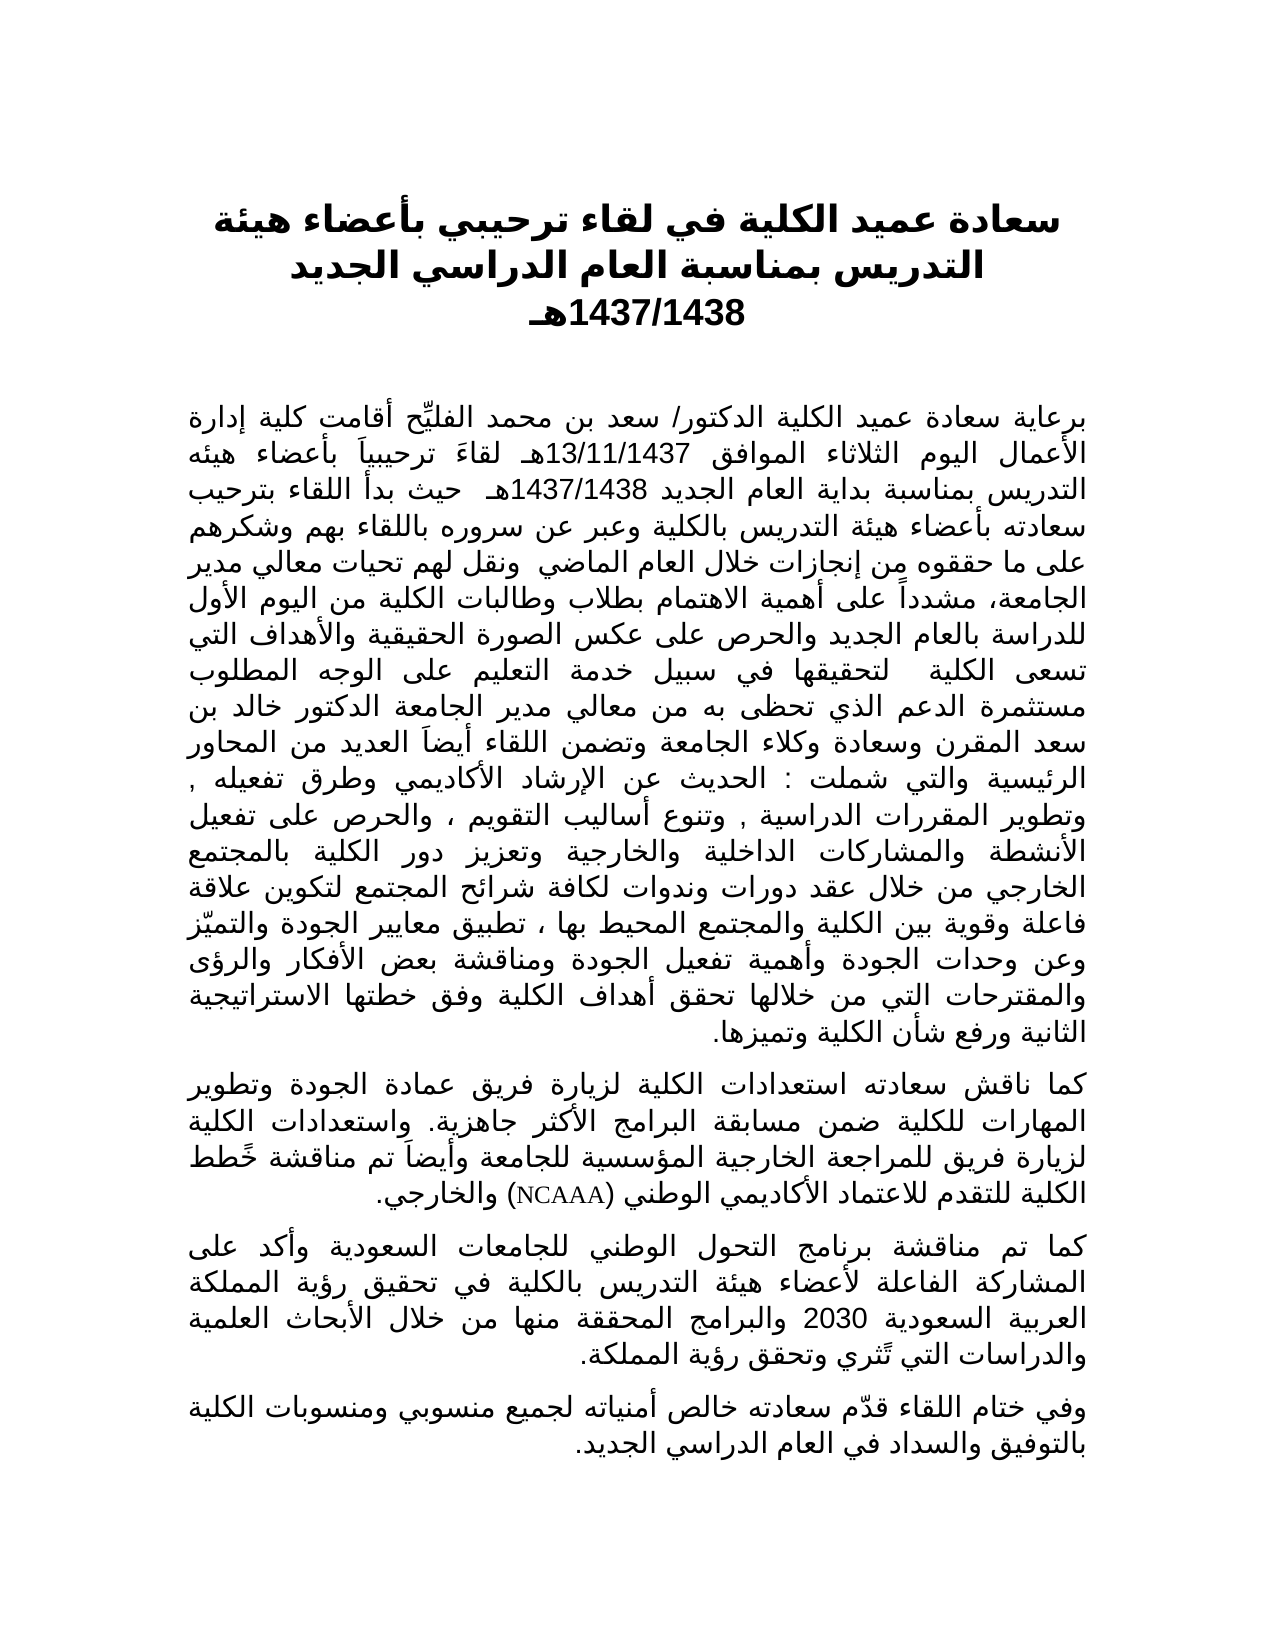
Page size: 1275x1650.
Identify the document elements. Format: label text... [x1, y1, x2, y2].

text كما تم مناقشة برنامج التحول الوطني للجامعات السعودية وأكد على المشاركة الفاعلة لأعضاء هيئة التدريس بالكلية في تحقيق رؤية المملكة العربية السعودية 2030 والبرامج المحققة منها من خلال الأبحاث العلمية والدراسات التي تًثري وتحقق رؤية المملكة. [187, 1229, 1087, 1371]
text كما ناقش سعادته استعدادات الكلية لزيارة فريق عمادة الجودة وتطوير المهارات للكلية ضمن مسابقة البرامج الأكثر جاهزية. واستعدادات الكلية لزيارة فريق للمراجعة الخارجية المؤسسية للجامعة وأيضاَ تم مناقشة خًطط الكلية للتقدم للاعتماد الأكاديمي الوطني (NCAAA) والخارجي. [187, 1067, 1087, 1209]
text برعاية سعادة عميد الكلية الدكتور/ سعد بن محمد الفليِّح أقامت كلية إدارة الأعمال اليوم الثلاثاء الموافق 13/11/1437هـ لقاءَ ترحيبياَ بأعضاء هيئه التدريس بمناسبة بداية العام الجديد 1437/1438هـ حيث بدأ اللقاء بترحيب سعادته بأعضاء هيئة التدريس بالكلية وعبر عن سروره باللقاء بهم وشكرهم على ما حققوه من إنجازات خلال العام الماضي ونقل لهم تحيات معالي مدير الجامعة، مشدداً على أهمية الاهتمام بطلاب وطالبات الكلية من اليوم الأول للدراسة بالعام الجديد والحرص على عكس الصورة الحقيقية والأهداف التي تسعى الكلية لتحقيقها في سبيل خدمة التعليم على الوجه المطلوب مستثمرة الدعم الذي تحظى به من معالي مدير الجامعة الدكتور خالد بن سعد المقرن وسعادة وكلاء الجامعة وتضمن اللقاء أيضاَ العديد من المحاور الرئيسية والتي شملت : الحديث عن الإرشاد الأكاديمي وطرق تفعيله , وتطوير المقررات الدراسية , وتنوع أساليب التقويم ، والحرص على تفعيل الأنشطة والمشاركات الداخلية والخارجية وتعزيز دور الكلية بالمجتمع الخارجي من خلال عقد دورات وندوات لكافة شرائح المجتمع لتكوين علاقة فاعلة وقوية بين الكلية والمجتمع المحيط بها ، تطبيق معايير الجودة والتميّز وعن وحدات الجودة وأهمية تفعيل الجودة ومناقشة بعض الأفكار والرؤى والمقترحات التي من خلالها تحقق أهداف الكلية وفق خطتها الاستراتيجية الثانية ورفع شأن الكلية وتميزها. [187, 400, 1087, 1048]
text سعادة عميد الكلية في لقاء ترحيبي بأعضاء هيئة التدريس بمناسبة العام الدراسي الجديد 1437/1438هـ [187, 197, 1087, 333]
text وفي ختام اللقاء قدّم سعادته خالص أمنياته لجميع منسوبي ومنسوبات الكلية بالتوفيق والسداد في العام الدراسي الجديد. [187, 1390, 1087, 1459]
